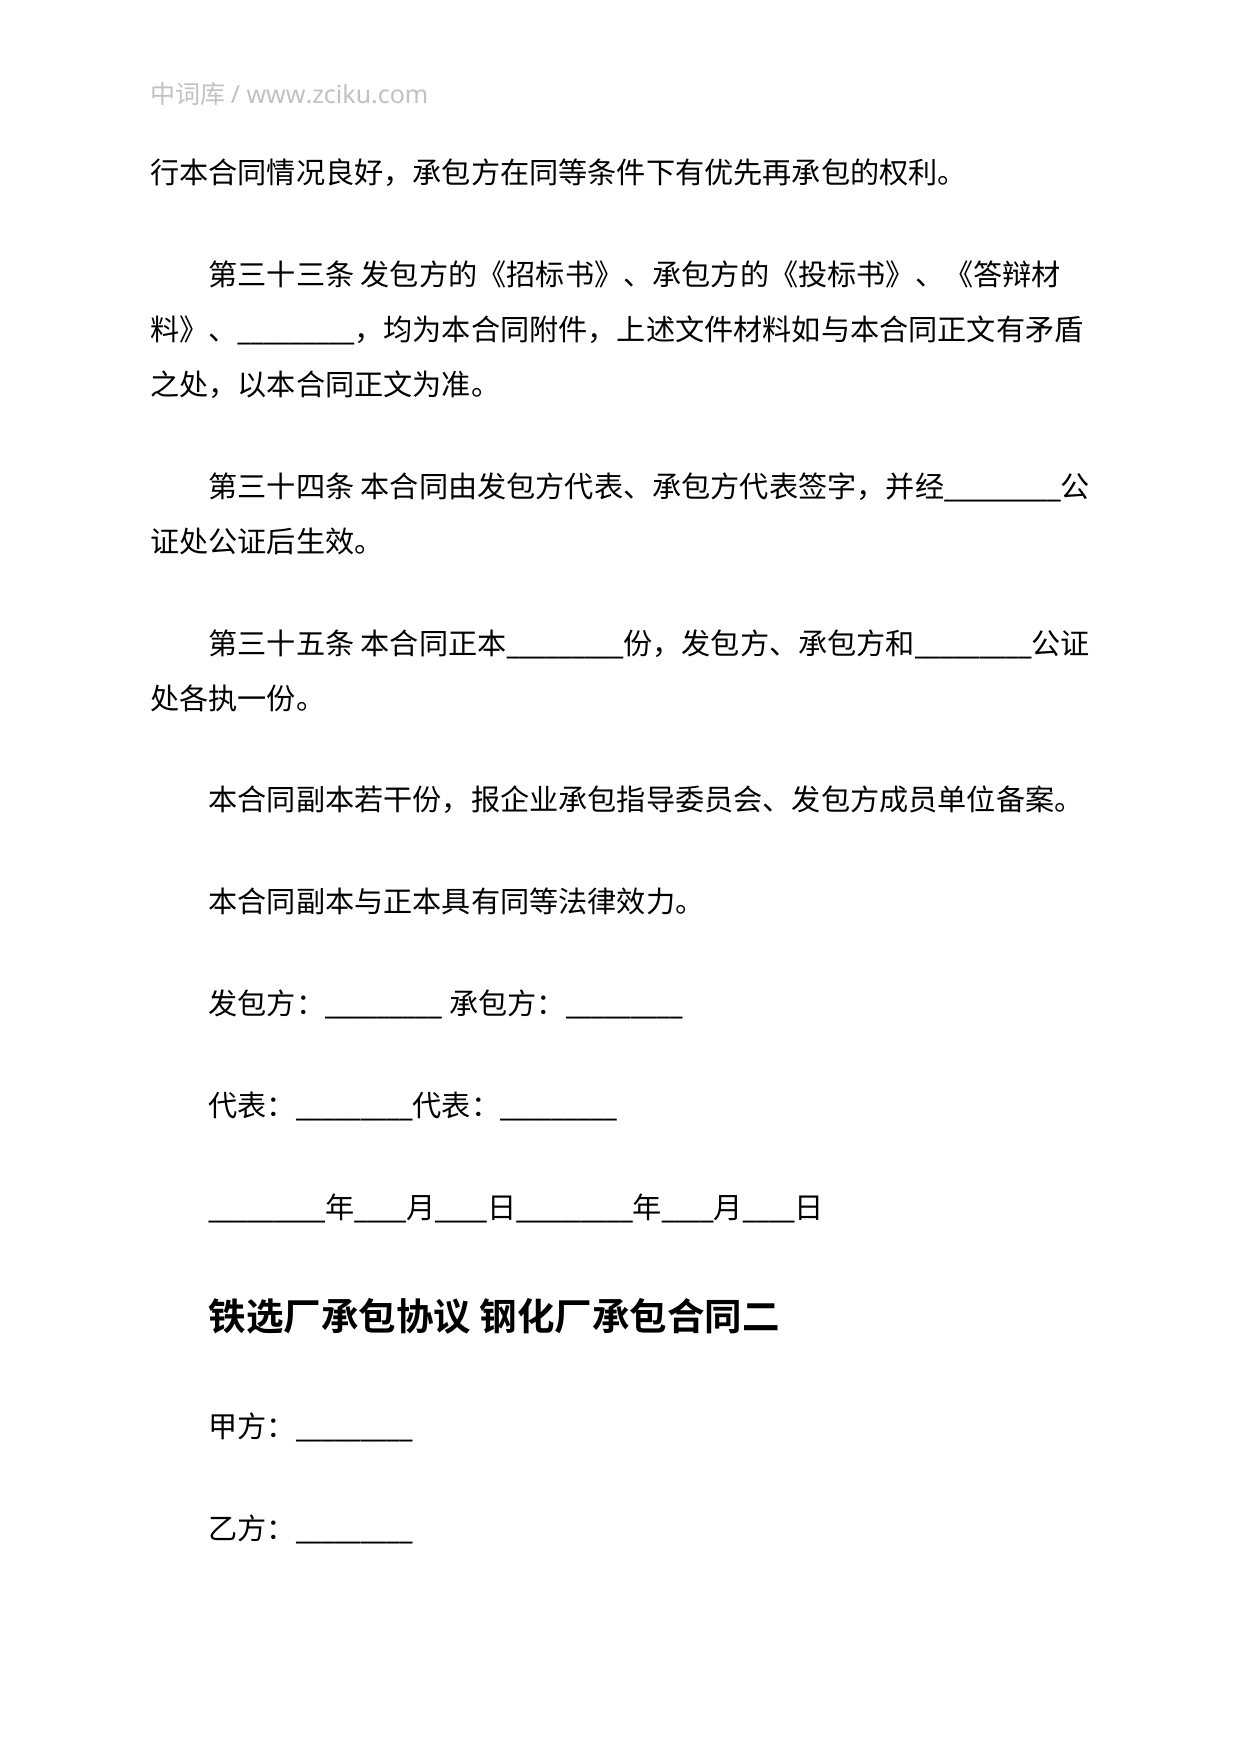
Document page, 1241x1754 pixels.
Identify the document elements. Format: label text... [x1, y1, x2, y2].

text 第三十五条 本合同正本_________份，发包方、承包方和_________公证处各执一份。 [150, 620, 1090, 717]
text 代表：_________代表：_________ [150, 1082, 1090, 1125]
text _________年____月____日_________年____月____日 [150, 1184, 1090, 1227]
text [150, 150, 1090, 192]
text 甲方：_________ [150, 1404, 1090, 1446]
text 铁选厂承包协议 钢化厂承包合同二 [150, 1286, 1090, 1341]
text 第三十四条 本合同由发包方代表、承包方代表签字，并经_________公证处公证后生效。 [150, 463, 1090, 561]
text 乙方：_________ [150, 1506, 1090, 1548]
text 发包方：_________ 承包方：_________ [150, 981, 1090, 1023]
text 本合同副本与正本具有同等法律效力。 [150, 879, 1090, 921]
text 本合同副本若干份，报企业承包指导委员会、发包方成员单位备案。 [150, 777, 1090, 819]
text 第三十三条 发包方的《招标书》、承包方的《投标书》、《答辩材料》、_________，均为本合同附件，上述文件材料如与本合同正文有矛盾之处，以本合同正文为准。 [150, 252, 1090, 404]
